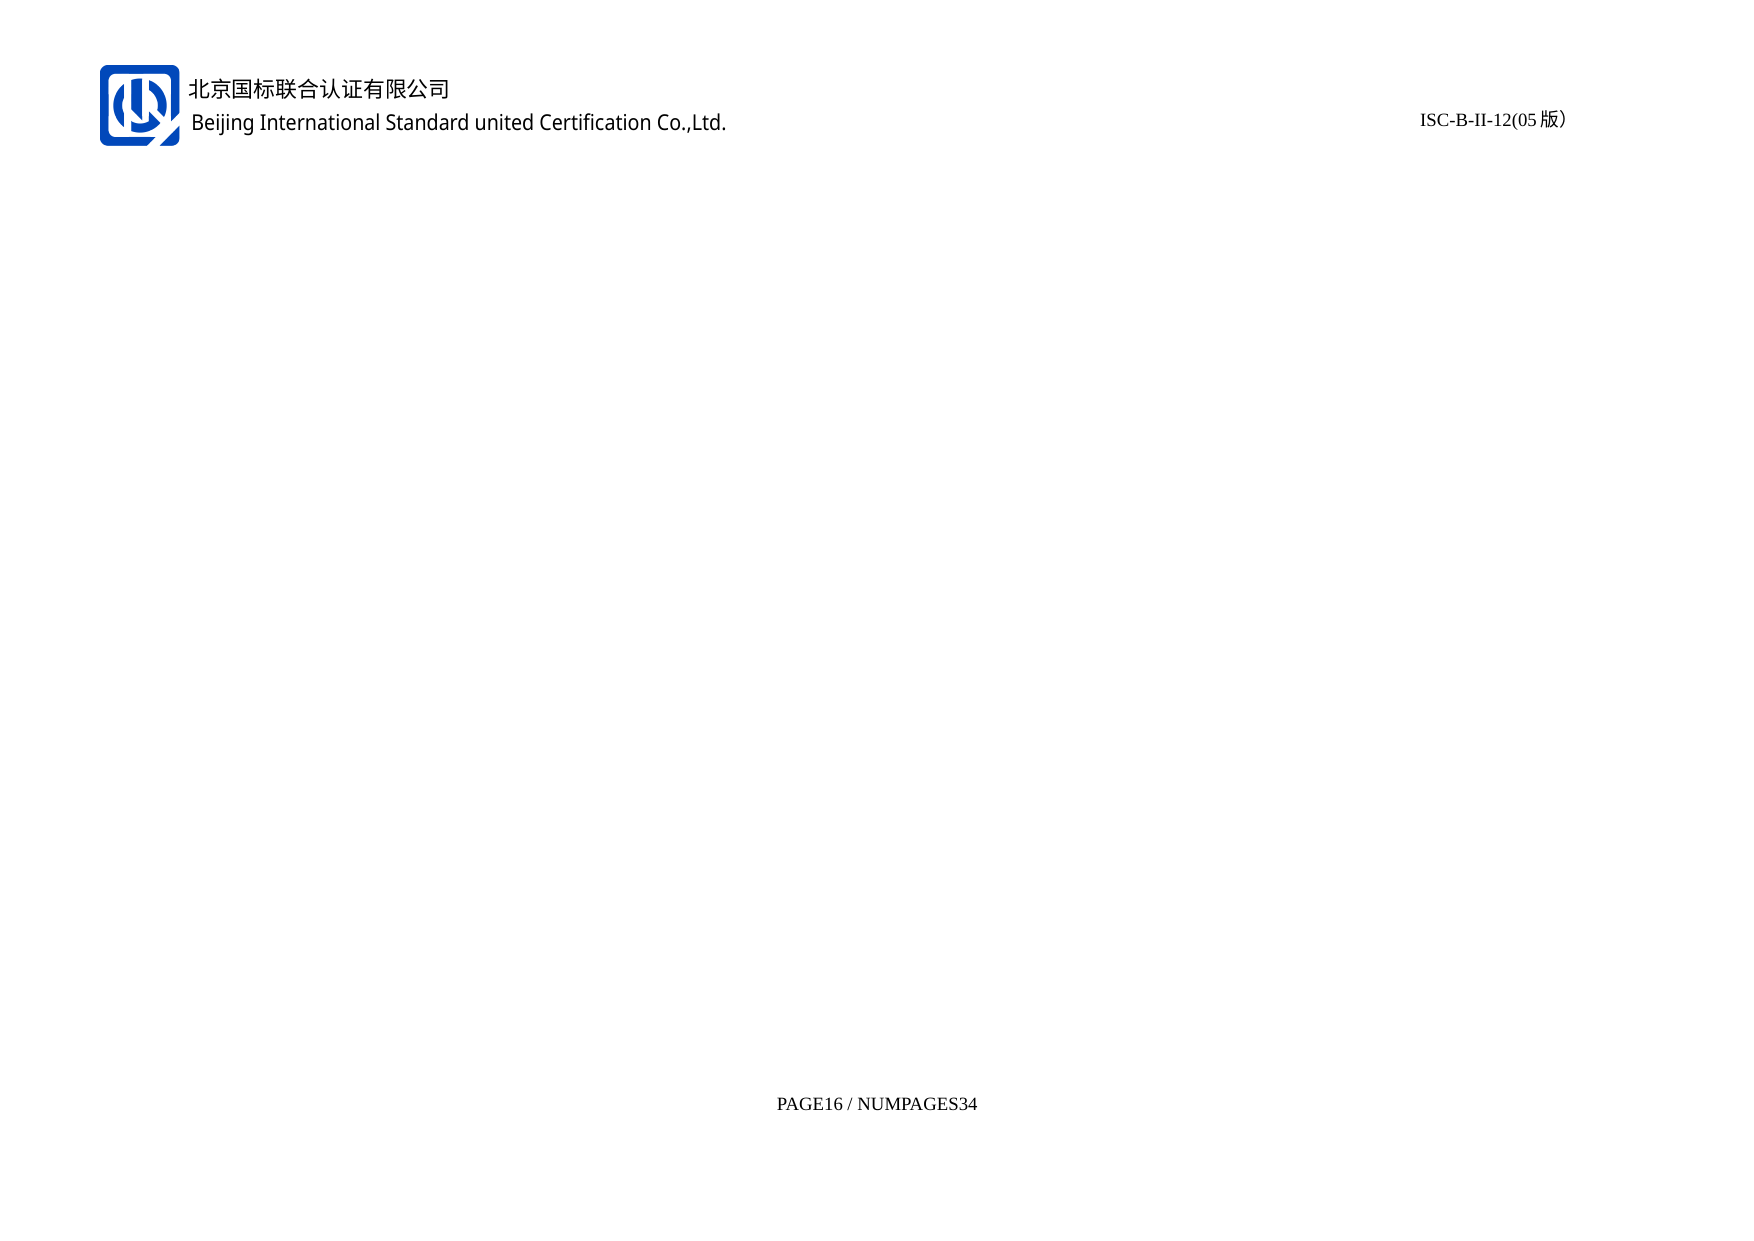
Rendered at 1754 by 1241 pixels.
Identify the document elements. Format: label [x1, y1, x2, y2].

picture [100, 65, 180, 146]
